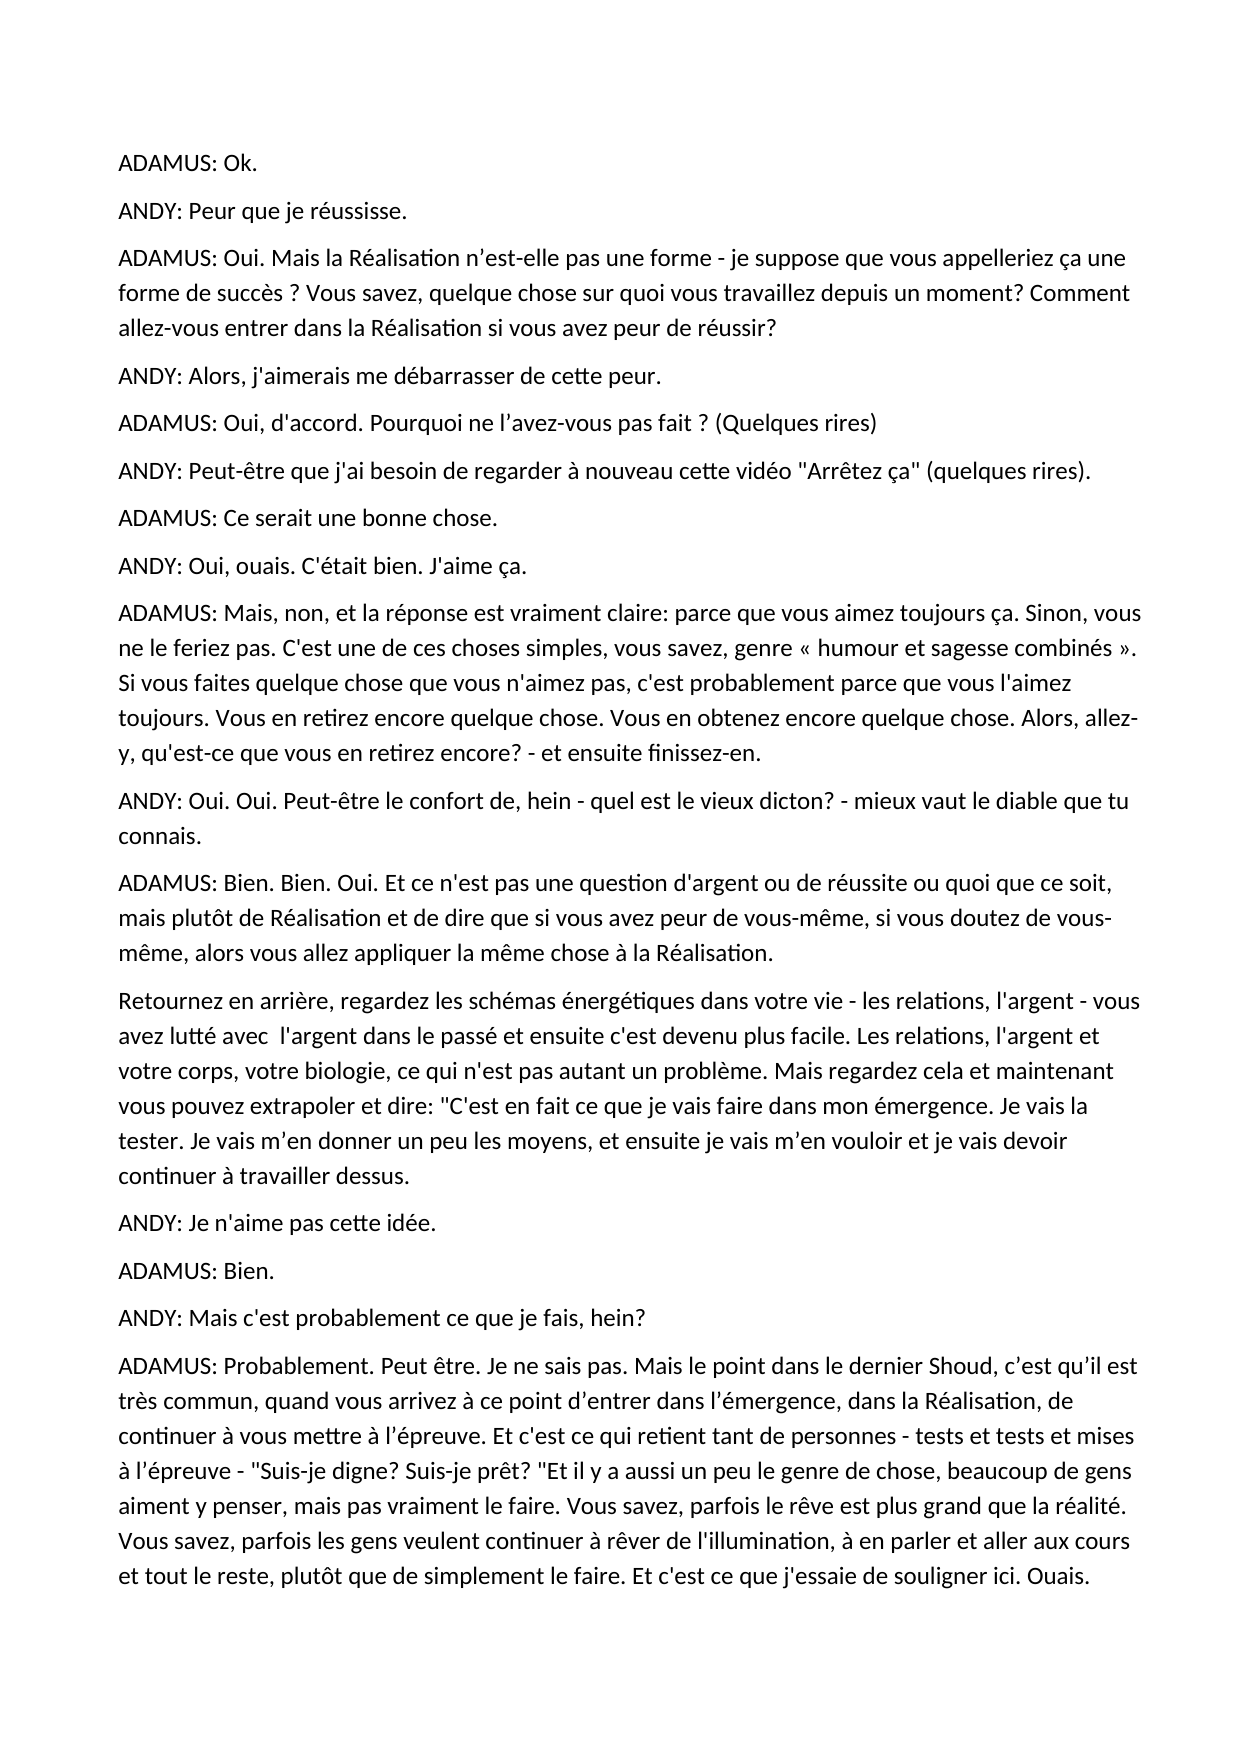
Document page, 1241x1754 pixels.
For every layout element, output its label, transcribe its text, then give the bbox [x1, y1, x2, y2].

text ANDY: Oui, ouais. C'était bien. J'aime ça. [118, 550, 1152, 581]
text ANDY: Oui. Oui. Peut-être le confort de, hein - quel est le vieux dicton? - mieux vaut le diable que tu connais. [118, 785, 1152, 851]
text ANDY: Alors, j'aimerais me débarrasser de cette peur. [118, 360, 1152, 391]
text ADAMUS: Oui, d'accord. Pourquoi ne l’avez-vous pas fait ? (Quelques rires) [118, 408, 1152, 438]
text ADAMUS: Oui. Mais la Réalisation n’est-elle pas une forme - je suppose que vous appelleriez ça une forme de succès ? Vous savez, quelque chose sur quoi vous travaillez depuis un moment? Comment allez-vous entrer dans la Réalisation si vous avez peur de réussir? [118, 243, 1152, 343]
text ADAMUS: Ok. [118, 148, 1152, 178]
text ADAMUS: Bien. [118, 1255, 1152, 1286]
text ADAMUS: Bien. Bien. Oui. Et ce n'est pas une question d'argent ou de réussite ou quoi que ce soit, mais plutôt de Réalisation et de dire que si vous avez peur de vous-même, si vous doutez de vous-même, alors vous allez appliquer la même chose à la Réalisation. [118, 868, 1152, 968]
text ADAMUS: Mais, non, et la réponse est vraiment claire: parce que vous aimez toujours ça. Sinon, vous ne le feriez pas. C'est une de ces choses simples, vous savez, genre « humour et sagesse combinés ». Si vous faites quelque chose que vous n'aimez pas, c'est probablement parce que vous l'aimez toujours. Vous en retirez encore quelque chose. Vous en obtenez encore quelque chose. Alors, allez-y, qu'est-ce que vous en retirez encore? - et ensuite finissez-en. [118, 598, 1152, 768]
text ANDY: Peur que je réussisse. [118, 195, 1152, 226]
text ANDY: Mais c'est probablement ce que je fais, hein? [118, 1303, 1152, 1333]
text Retournez en arrière, regardez les schémas énergétiques dans votre vie - les relations, l'argent - vous avez lutté avec l'argent dans le passé et ensuite c'est devenu plus facile. Les relations, l'argent et votre corps, votre biologie, ce qui n'est pas autant un problème. Mais regardez cela et maintenant vous pouvez extrapoler et dire: "C'est en fait ce que je vais faire dans mon émergence. Je vais la tester. Je vais m’en donner un peu les moyens, et ensuite je vais m’en vouloir et je vais devoir continuer à travailler dessus. [118, 985, 1152, 1191]
text ADAMUS: Probablement. Peut être. Je ne sais pas. Mais le point dans le dernier Shoud, c’est qu’il est très commun, quand vous arrivez à ce point d’entrer dans l’émergence, dans la Réalisation, de continuer à vous mettre à l’épreuve. Et c'est ce qui retient tant de personnes - tests et tests et mises à l’épreuve - "Suis-je digne? Suis-je prêt? "Et il y a aussi un peu le genre de chose, beaucoup de gens aiment y penser, mais pas vraiment le faire. Vous savez, parfois le rêve est plus grand que la réalité. Vous savez, parfois les gens veulent continuer à rêver de l'illumination, à en parler et aller aux cours et tout le reste, plutôt que de simplement le faire. Et c'est ce que j'essaie de souligner ici. Ouais. [118, 1350, 1152, 1591]
text ANDY: Peut-être que j'ai besoin de regarder à nouveau cette vidéo "Arrêtez ça" (quelques rires). [118, 455, 1152, 486]
text ANDY: Je n'aime pas cette idée. [118, 1208, 1152, 1238]
text ADAMUS: Ce serait une bonne chose. [118, 503, 1152, 533]
